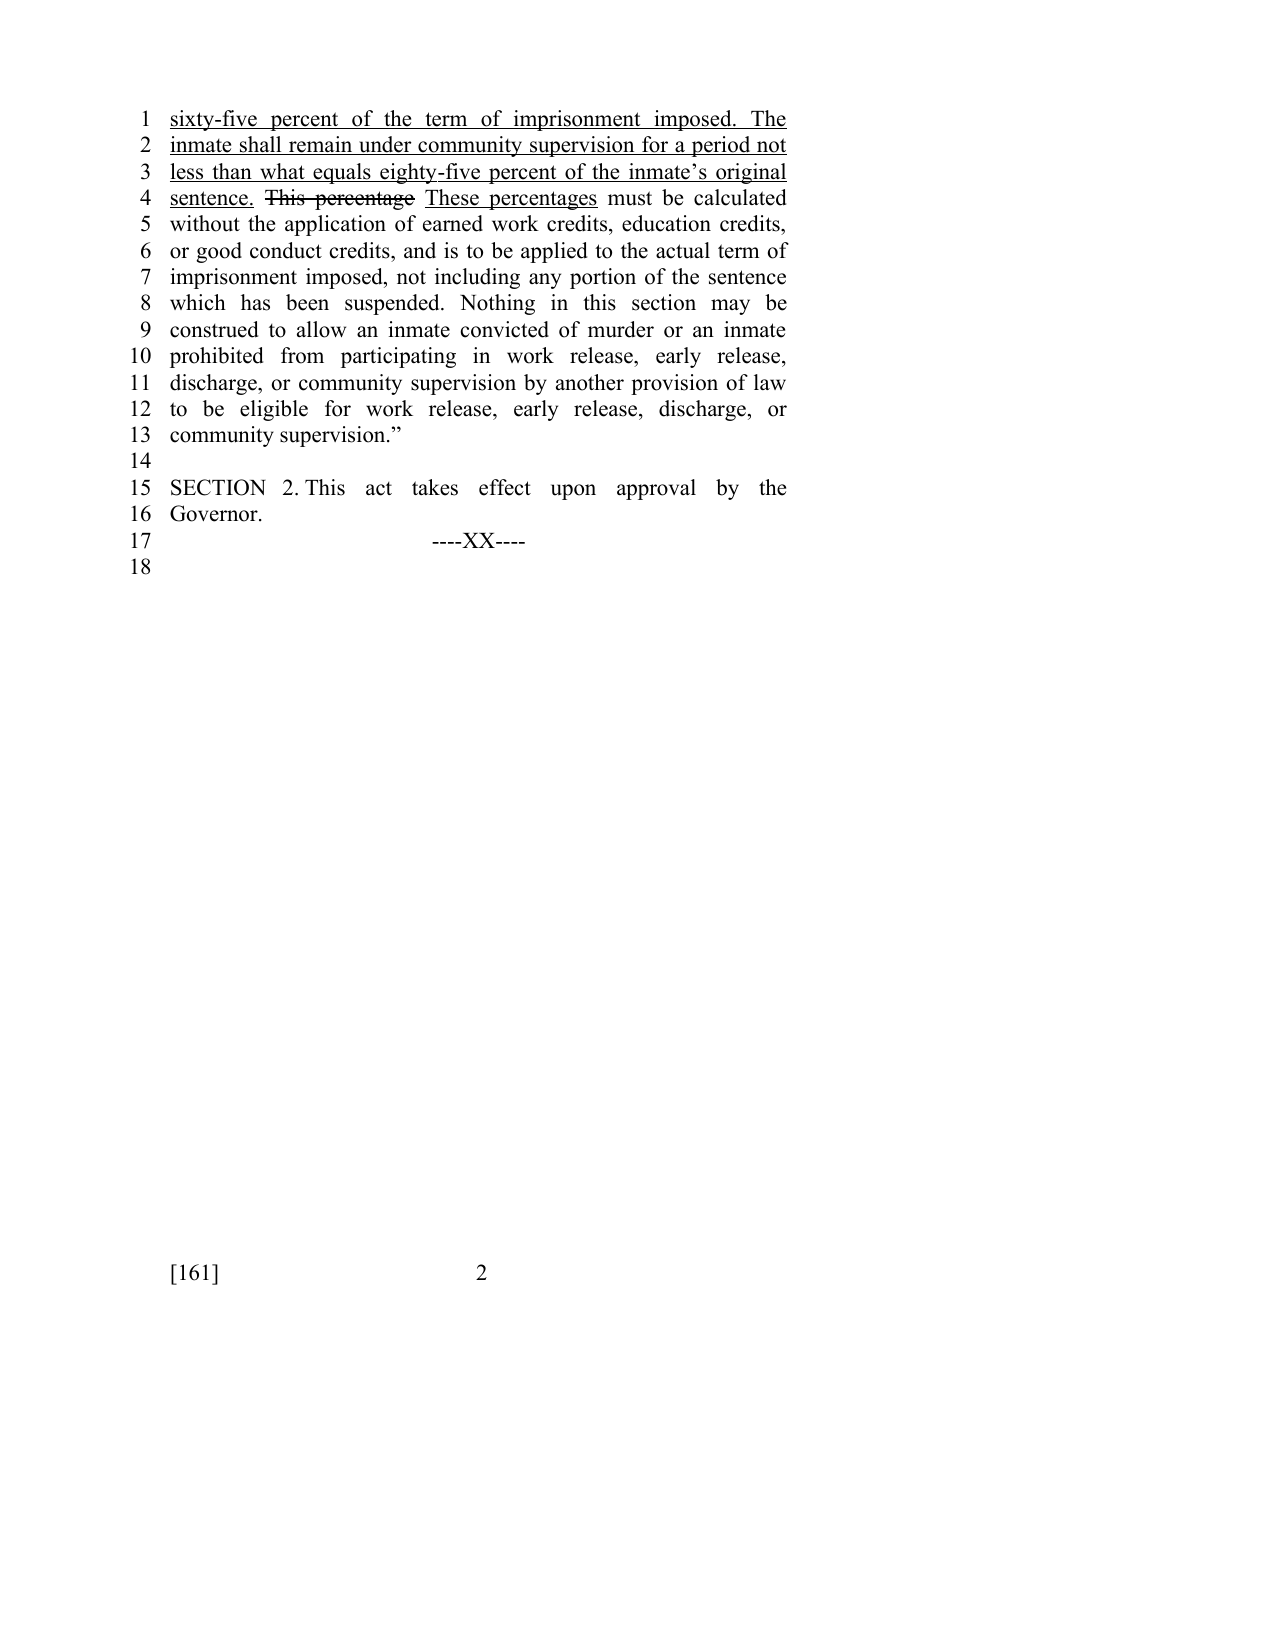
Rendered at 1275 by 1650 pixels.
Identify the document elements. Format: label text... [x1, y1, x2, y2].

text SECTION 2. This act takes effect upon approval by the Governor. [169, 474, 787, 527]
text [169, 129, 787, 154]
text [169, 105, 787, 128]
text ----XX---- [169, 527, 787, 553]
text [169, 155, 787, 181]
